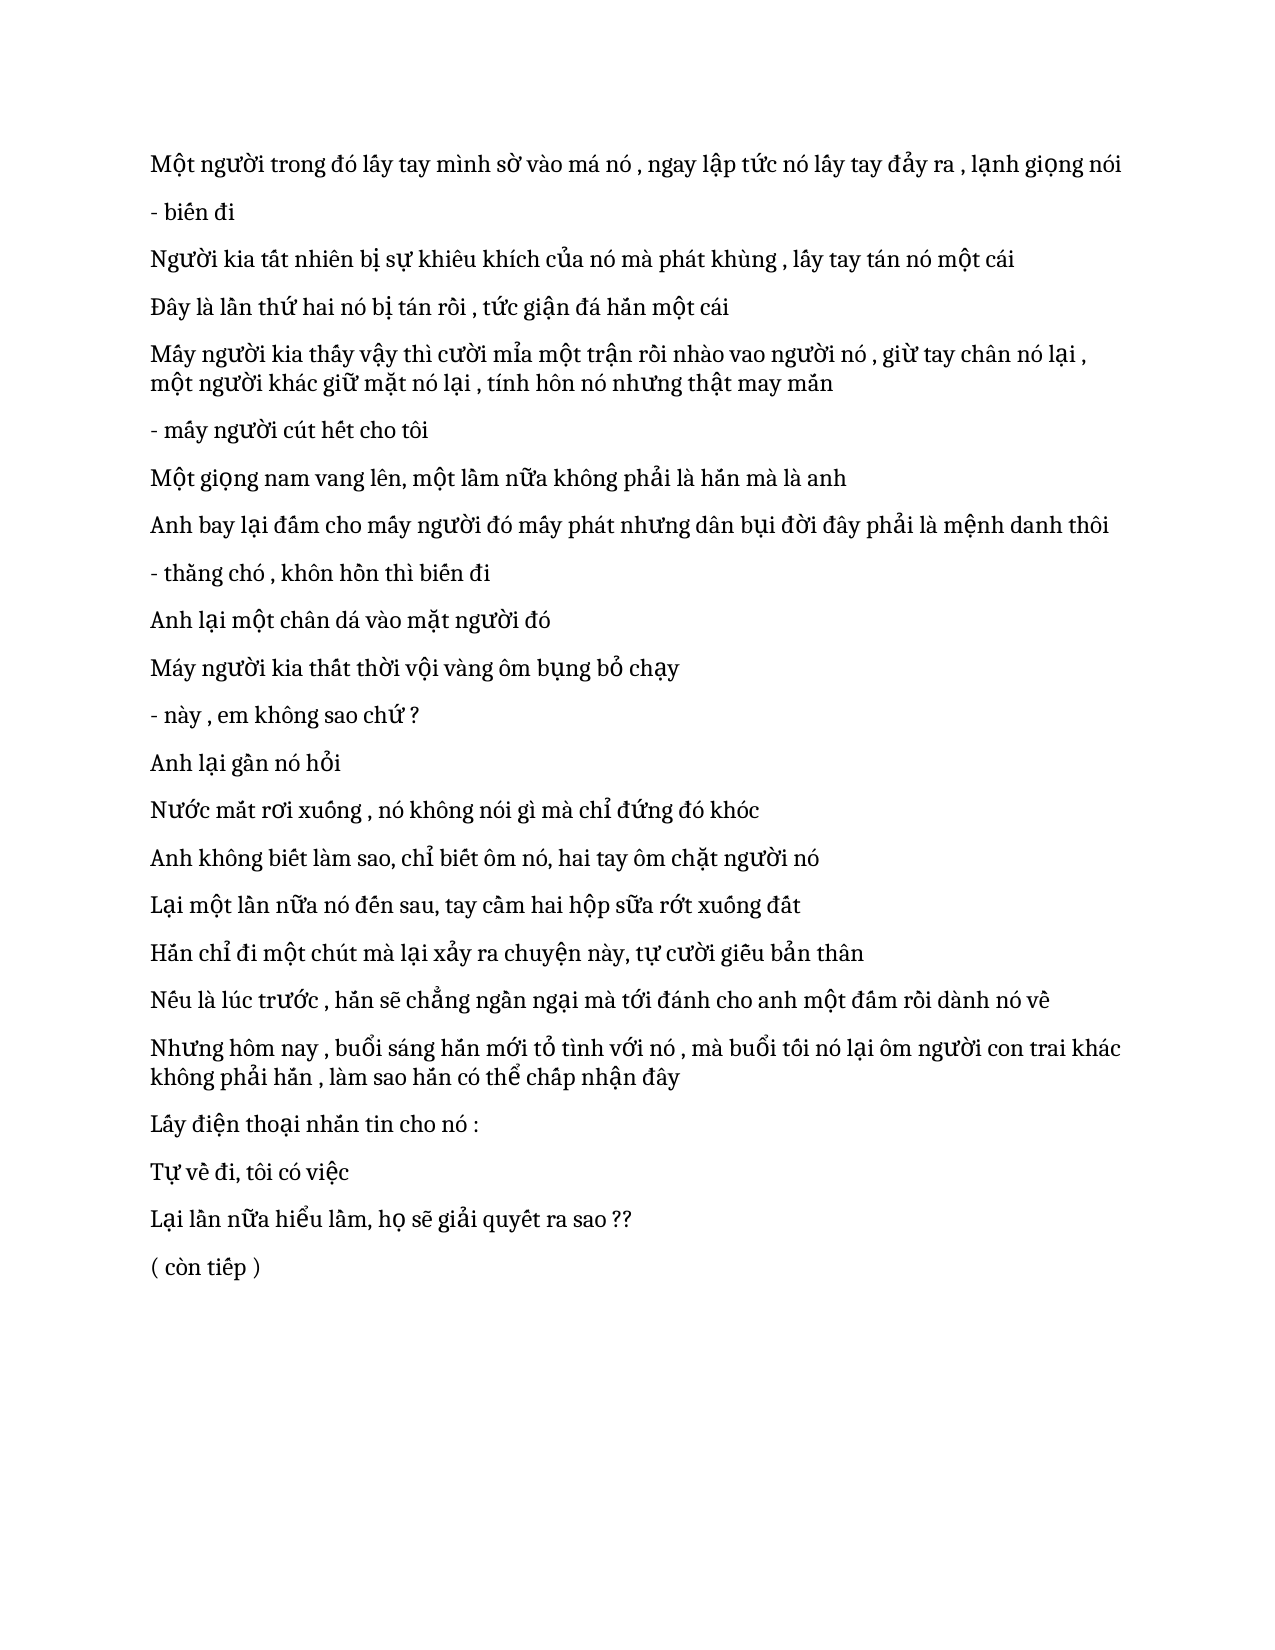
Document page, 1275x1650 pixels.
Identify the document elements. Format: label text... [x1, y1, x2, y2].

text Hắn chỉ đi một chút mà lại xảy ra chuyện này, tự cười giễu bản thân [150, 939, 1125, 967]
text Anh lại gần nó hỏi [150, 749, 1125, 777]
text Anh bay lại đấm cho mấy người đó mấy phát nhưng dân bụi đời đây phải là mệnh danh thôi [150, 511, 1125, 540]
text - mấy người cút hết cho tôi [150, 416, 1125, 445]
text Người kia tất nhiên bị sự khiêu khích của nó mà phát khùng , lấy tay tán nó một cái [150, 245, 1125, 274]
text Lại một lần nữa nó đến sau, tay cầm hai hộp sữa rớt xuống đất [150, 891, 1125, 920]
text Anh lại một chân dá vào mặt người đó [150, 606, 1125, 635]
text Đây là lần thứ hai nó bị tán rồi , tức giận đá hắn một cái [150, 292, 1125, 321]
text Máy người kia thất thời vội vàng ôm bụng bỏ chạy [150, 654, 1125, 682]
text Lấy điện thoại nhắn tin cho nó : [150, 1110, 1125, 1139]
text - biến đi [150, 197, 1125, 226]
text Một người trong đó lấy tay mình sờ vào má nó , ngay lập tức nó lấy tay đảy ra , lạnh giọng nói [150, 150, 1125, 179]
text Một giọng nam vang lên, một lầm nữa không phải là hắn mà là anh [150, 464, 1125, 492]
text Nhưng hôm nay , buổi sáng hắn mới tỏ tình với nó , mà buổi tối nó lại ôm người con trai khác không phải hắn , làm sao hắn có thể chấp nhận đây [150, 1034, 1125, 1091]
text Nếu là lúc trước , hắn sẽ chẳng ngần ngại mà tới đánh cho anh một đấm rồi dành nó về [150, 986, 1125, 1015]
text - này , em không sao chứ ? [150, 701, 1125, 730]
text Tự về đi, tôi có việc [150, 1157, 1125, 1186]
text Lại lần nữa hiểu lầm, họ sẽ giải quyết ra sao ?? [150, 1205, 1125, 1234]
text Anh không biết làm sao, chỉ biết ôm nó, hai tay ôm chặt người nó [150, 844, 1125, 872]
text Nước mắt rơi xuống , nó không nói gì mà chỉ đứng đó khóc [150, 796, 1125, 825]
text ( còn tiếp ) [150, 1252, 1125, 1281]
text - thằng chó , khôn hồn thì biến đi [150, 559, 1125, 587]
text Mấy người kia thấy vậy thì cười mỉa một trận rồi nhào vao người nó , giừ tay chân nó lại , một người khác giữ mặt nó lại , tính hôn nó nhưng thật may mắn [150, 340, 1125, 397]
